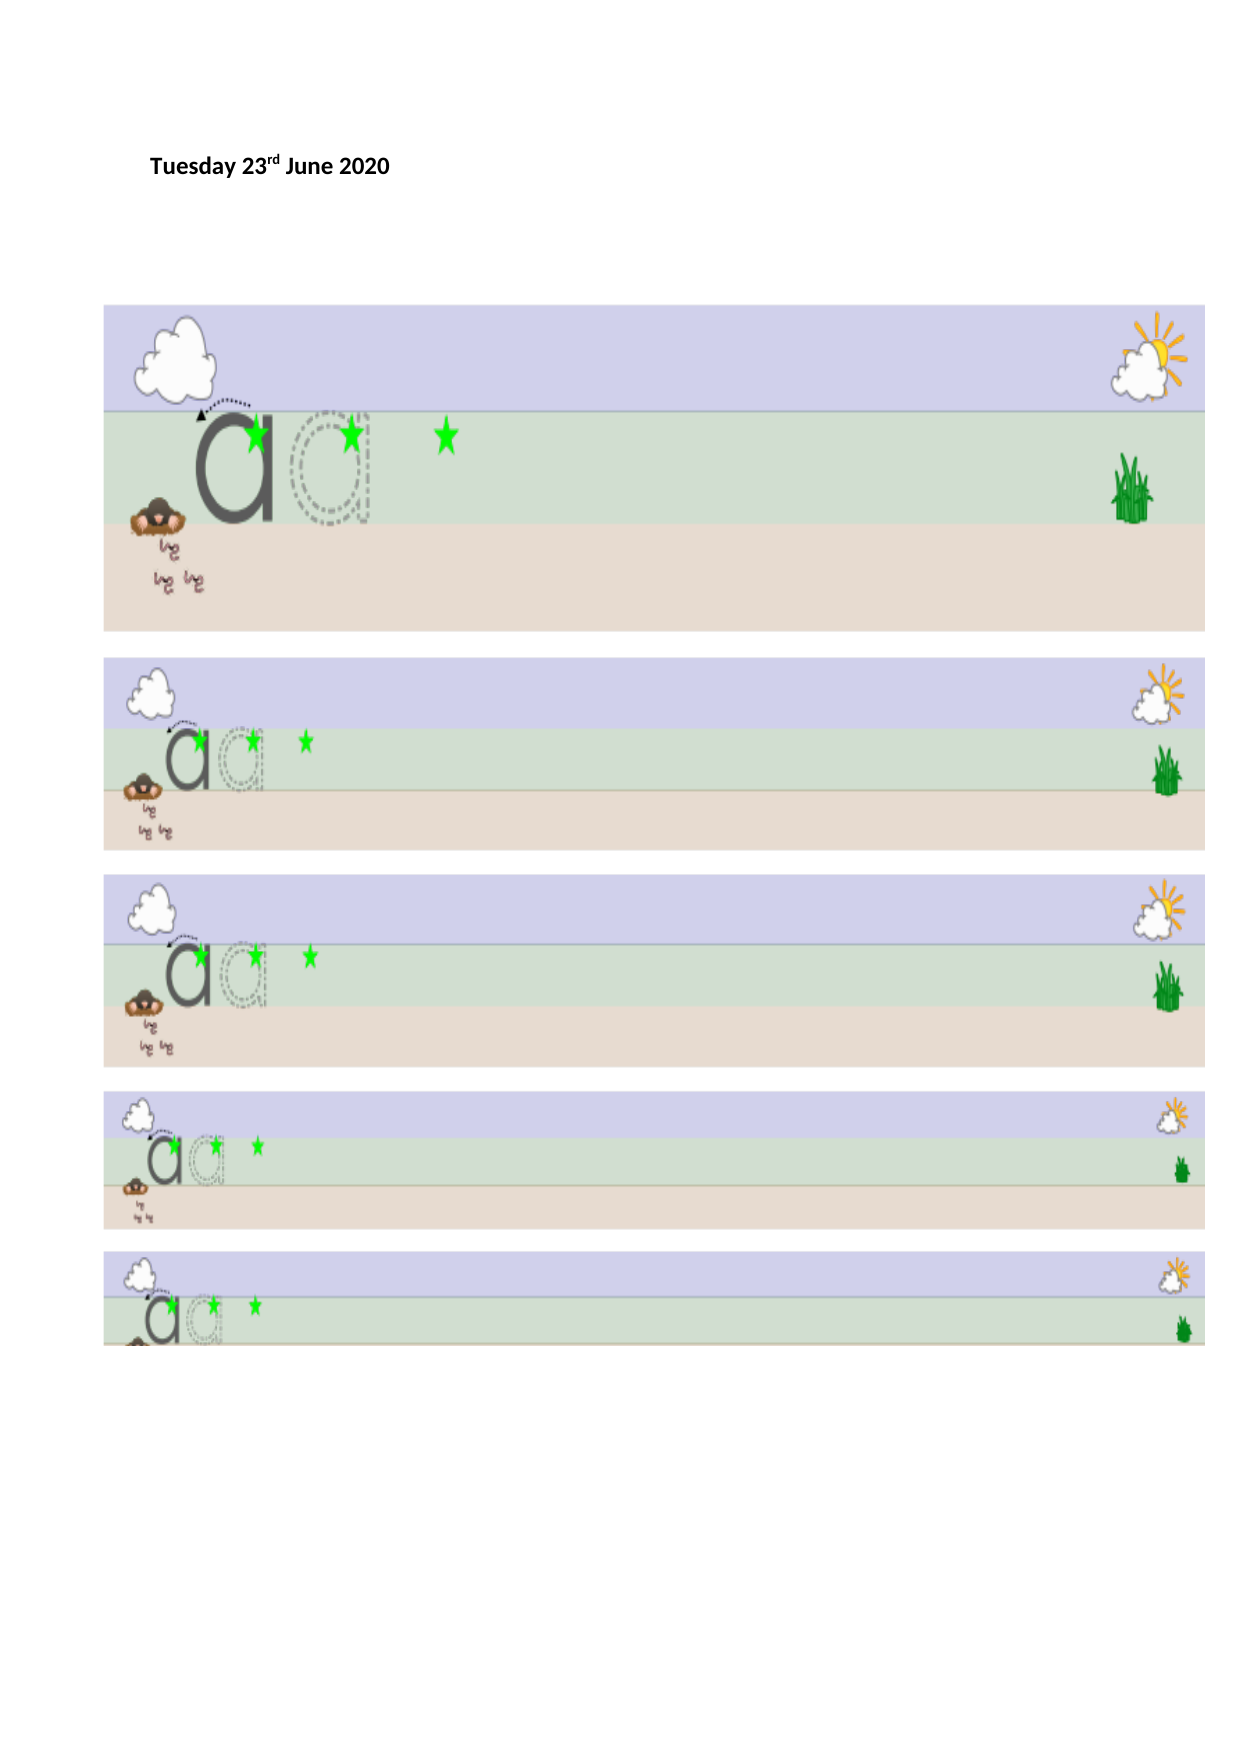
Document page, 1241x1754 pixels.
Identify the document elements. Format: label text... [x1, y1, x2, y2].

text Tuesday 23rd June 2020 [150, 150, 1090, 181]
